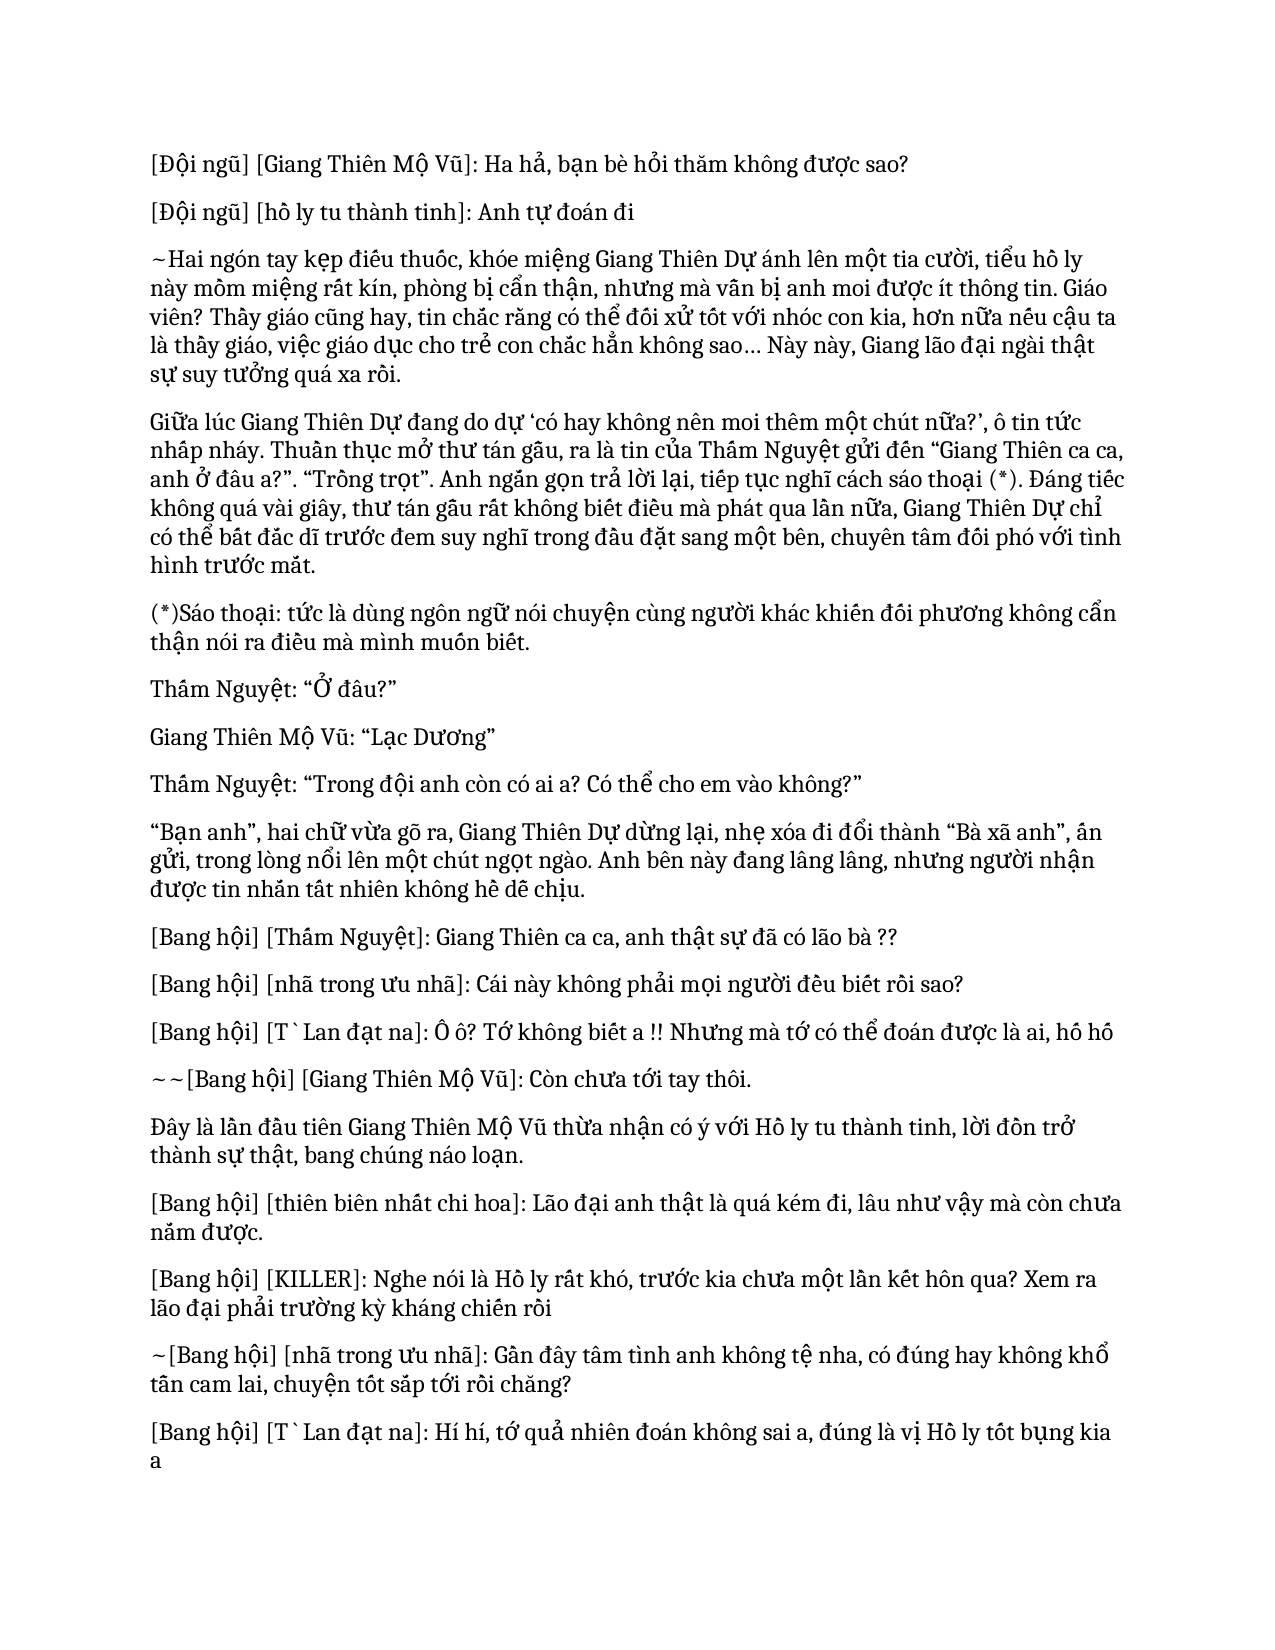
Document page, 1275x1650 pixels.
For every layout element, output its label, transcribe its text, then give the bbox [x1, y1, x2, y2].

text “Bạn anh”, hai chữ vừa gõ ra, Giang Thiên Dự dừng lại, nhẹ xóa đi đổi thành “Bà xã anh”, ấn gửi, trong lòng nổi lên một chút ngọt ngào. Anh bên này đang lâng lâng, nhưng người nhận được tin nhắn tất nhiên không hề dễ chịu. [150, 817, 1125, 904]
text [Bang hội] [T ` Lan đạt na]: Hí hí, tớ quả nhiên đoán không sai a, đúng là vị Hồ ly tốt bụng kia a [150, 1417, 1125, 1475]
text [Bang hội] [nhã trong ưu nhã]: Cái này không phải mọi người đều biết rồi sao? [150, 970, 1125, 999]
text [Bang hội] [Thấm Nguyệt]: Giang Thiên ca ca, anh thật sự đã có lão bà ?? [150, 922, 1125, 951]
text ~~[Bang hội] [Giang Thiên Mộ Vũ]: Còn chưa tới tay thôi. [150, 1065, 1125, 1094]
text Giang Thiên Mộ Vũ: “Lạc Dương” [150, 722, 1125, 751]
text ~[Bang hội] [nhã trong ưu nhã]: Gần đây tâm tình anh không tệ nha, có đúng hay không khổ tẫn cam lai, chuyện tốt sắp tới rồi chăng? [150, 1341, 1125, 1399]
text [Bang hội] [KILLER]: Nghe nói là Hồ ly rất khó, trước kia chưa một lần kết hôn qua? Xem ra lão đại phải trường kỳ kháng chiến rồi [150, 1265, 1125, 1322]
text [Bang hội] [thiên biên nhất chi hoa]: Lão đại anh thật là quá kém đi, lâu như vậy mà còn chưa nắm được. [150, 1189, 1125, 1246]
text [Bang hội] [T ` Lan đạt na]: Ô ô? Tớ không biết a !! Nhưng mà tớ có thể đoán được là ai, hố hố [150, 1017, 1125, 1046]
text [Đội ngũ] [Giang Thiên Mộ Vũ]: Ha hả, bạn bè hỏi thăm không được sao? [150, 150, 1125, 179]
text Đây là lần đầu tiên Giang Thiên Mộ Vũ thừa nhận có ý với Hồ ly tu thành tinh, lời đồn trở thành sự thật, bang chúng náo loạn. [150, 1112, 1125, 1170]
text (*)Sáo thoại: tức là dùng ngôn ngữ nói chuyện cùng người khác khiến đối phương không cẩn thận nói ra điều mà mình muốn biết. [150, 599, 1125, 656]
text Thấm Nguyệt: “Trong đội anh còn có ai a? Có thể cho em vào không?” [150, 770, 1125, 799]
text [Đội ngũ] [hồ ly tu thành tinh]: Anh tự đoán đi [150, 197, 1125, 226]
text Giữa lúc Giang Thiên Dự đang do dự ‘có hay không nên moi thêm một chút nữa?’, ô tin tức nhấp nháy. Thuần thục mở thư tán gẫu, ra là tin của Thấm Nguyệt gửi đến “Giang Thiên ca ca, anh ở đâu a?”. “Trồng trọt”. Anh ngắn gọn trả lời lại, tiếp tục nghĩ cách sáo thoại (*). Đáng tiếc không quá vài giây, thư tán gẫu rất không biết điều mà phát qua lần nữa, Giang Thiên Dự chỉ có thể bất đắc dĩ trước đem suy nghĩ trong đầu đặt sang một bên, chuyên tâm đối phó với tình hình trước mắt. [150, 407, 1125, 580]
text ~Hai ngón tay kẹp điếu thuốc, khóe miệng Giang Thiên Dự ánh lên một tia cười, tiểu hồ ly này mồm miệng rất kín, phòng bị cẩn thận, nhưng mà vẫn bị anh moi được ít thông tin. Giáo viên? Thầy giáo cũng hay, tin chắc rằng có thể đối xử tốt với nhóc con kia, hơn nữa nếu cậu ta là thầy giáo, việc giáo dục cho trẻ con chắc hẳn không sao… Này này, Giang lão đại ngài thật sự suy tưởng quá xa rồi. [150, 245, 1125, 389]
text Thấm Nguyệt: “Ở đâu?” [150, 675, 1125, 704]
